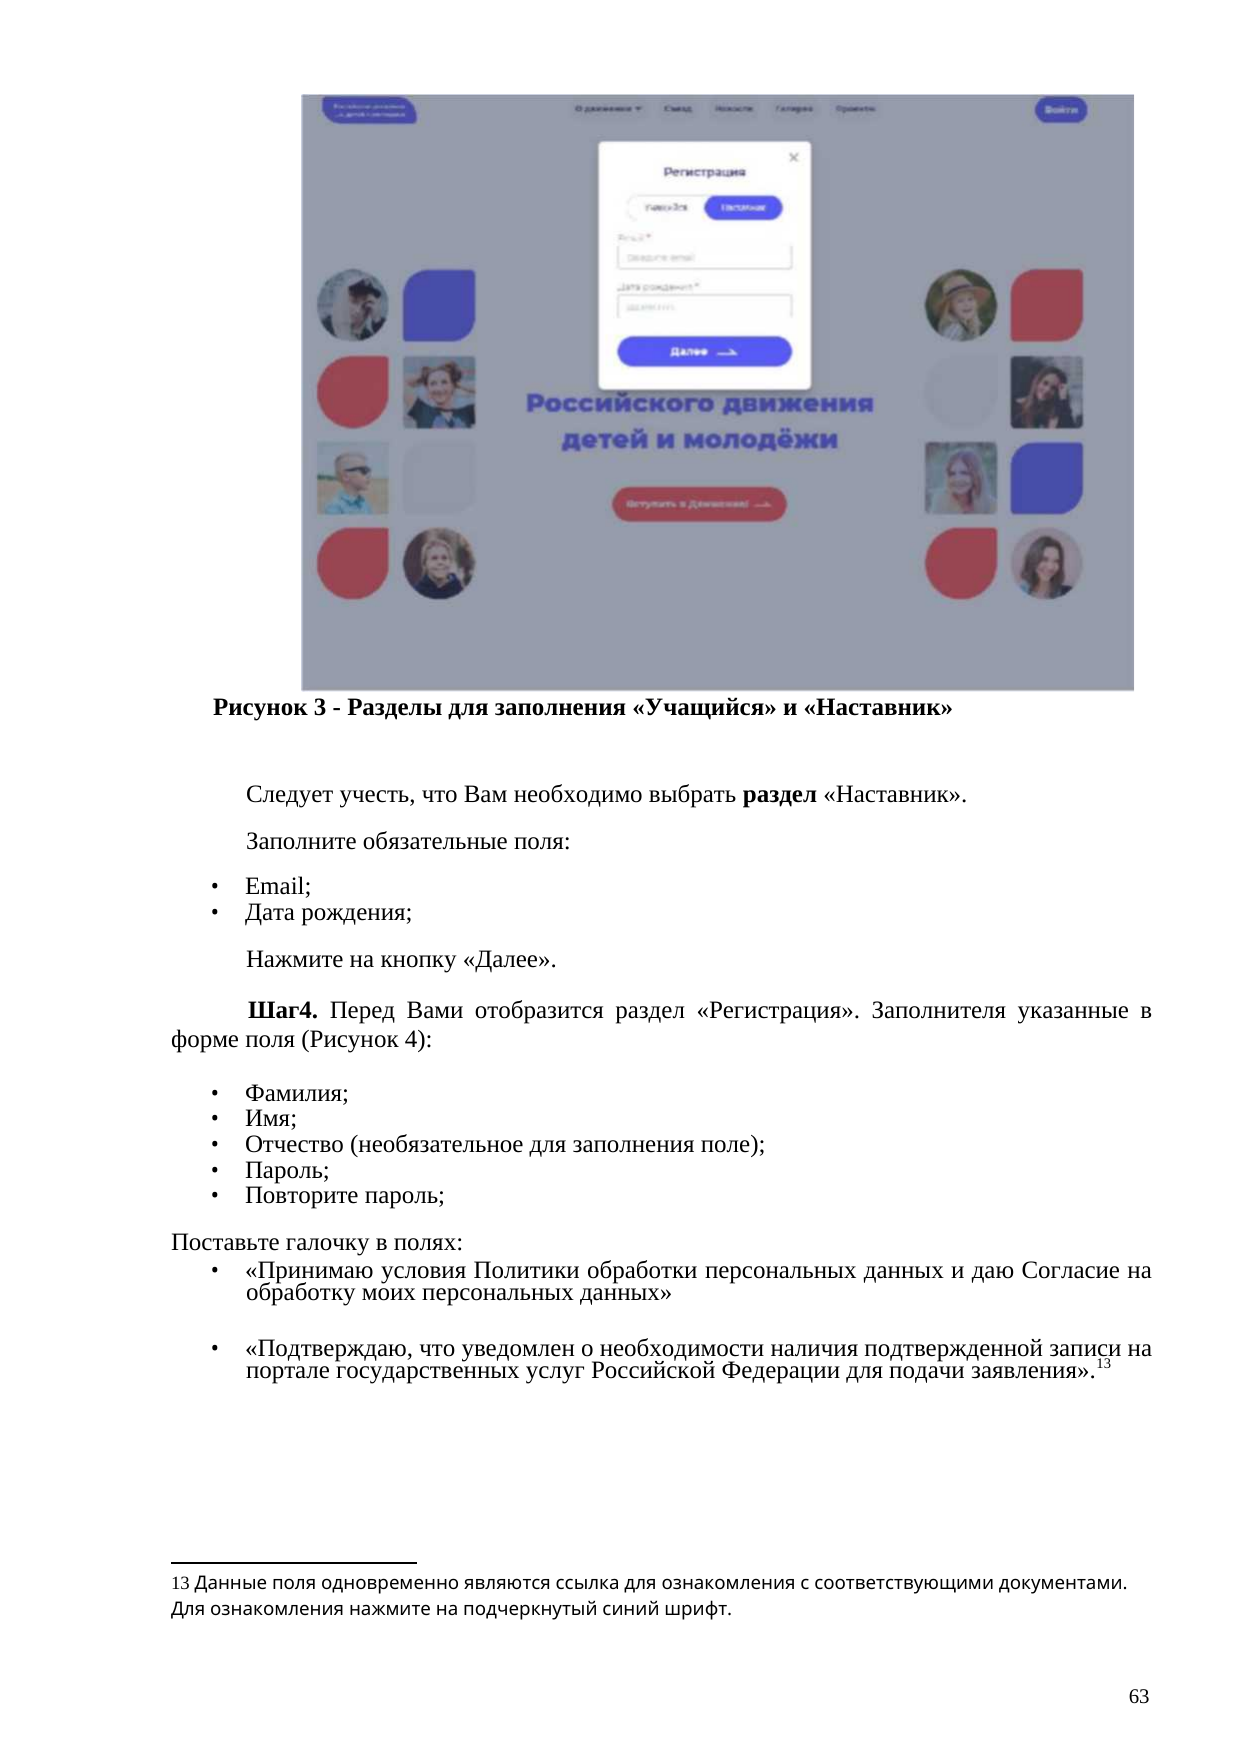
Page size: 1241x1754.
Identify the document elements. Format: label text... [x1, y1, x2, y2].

list Email; [171, 877, 1153, 899]
text Следует учесть, что Вам необходимо выбрать раздел «Наставник». [171, 783, 1153, 807]
picture [301, 94, 1135, 692]
text Рисунок 3 - Разделы для заполнения «Учащийся» и «Наставник» [213, 692, 1153, 720]
list «Принимаю условия Политики обработки персональных данных и даю Согласие на обработку моих персональных данных» [210, 1260, 1153, 1306]
text Шаг4. Перед Вами отобразится раздел «Регистрация». Заполнителя указанные в форме поля (Рисунок 4): [171, 995, 1153, 1052]
list Имя; [171, 1109, 1153, 1131]
text Нажмите на кнопку «Далее». [171, 948, 1153, 972]
list Дата рождения; [171, 903, 1153, 925]
list Отчество (необязательное для заполнения поле); [171, 1135, 1153, 1157]
list Повторите пароль; [171, 1187, 1153, 1208]
list Пароль; [171, 1161, 1153, 1182]
list Фамилия; [171, 1084, 1153, 1105]
list «Подтверждаю, что уведомлен о необходимости наличия подтвержденной записи на портале государственных услуг Российской Федерации для подачи заявления». [210, 1337, 1153, 1383]
text Заполните обязательные поля: [171, 830, 1153, 854]
text Поставьте галочку в полях: [171, 1231, 1153, 1256]
